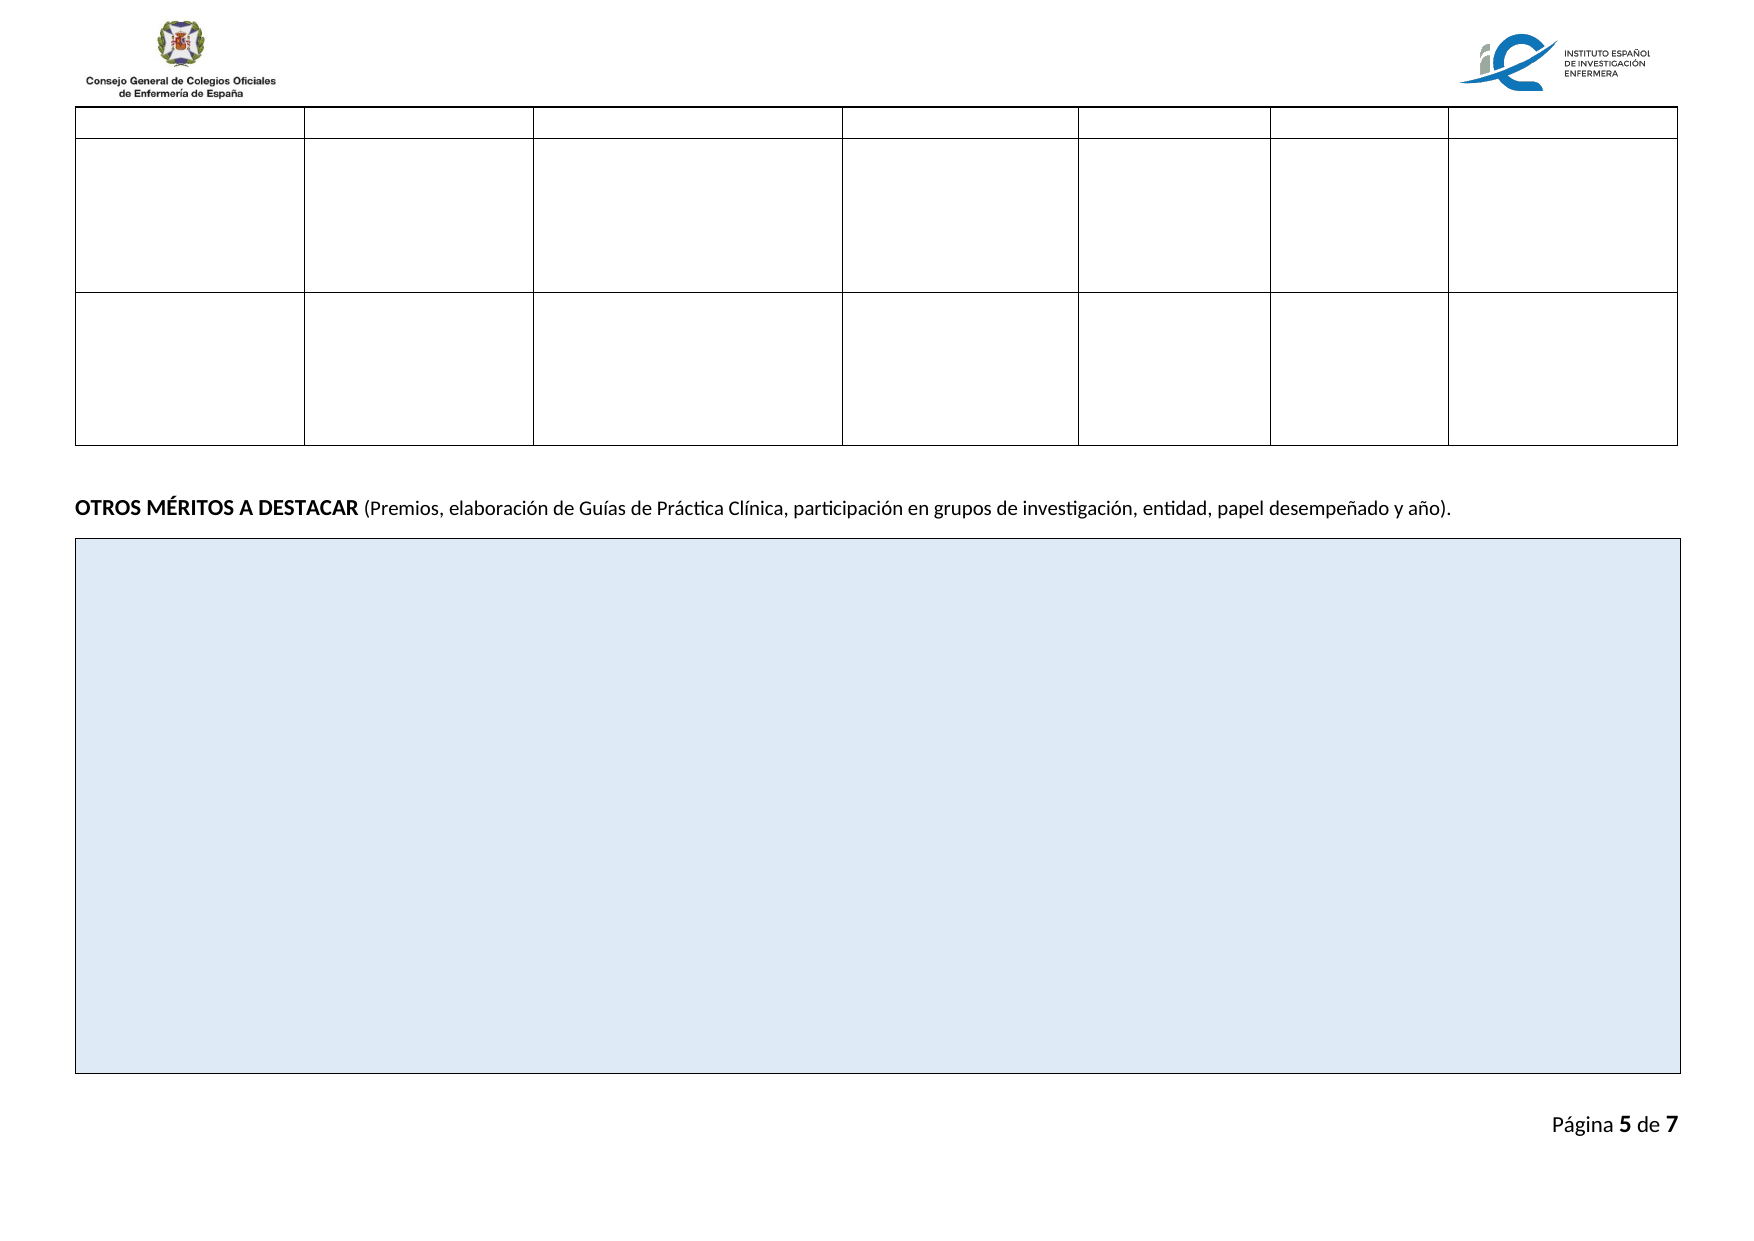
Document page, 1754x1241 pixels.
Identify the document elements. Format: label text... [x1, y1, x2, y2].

table_cell [1449, 108, 1677, 138]
table_cell [76, 293, 304, 445]
table_cell [1079, 139, 1270, 292]
table_header [76, 539, 1680, 1073]
table_cell [1449, 139, 1677, 292]
text OTROS MÉRITOS A DESTACAR (Premios, elaboración de Guías de Práctica Clínica, participación en grupos de investigación, entidad, papel desempeñado y año). [75, 493, 1678, 522]
table_cell [843, 139, 1078, 292]
picture [1459, 34, 1650, 91]
table_cell [843, 108, 1078, 138]
table_cell [1079, 293, 1270, 445]
table_cell [305, 108, 533, 138]
table_cell [305, 293, 533, 445]
table_cell [534, 293, 842, 445]
picture [68, 9, 294, 107]
table_cell [1449, 293, 1677, 445]
table_cell [843, 293, 1078, 445]
table_cell [1271, 139, 1448, 292]
table_cell [76, 108, 304, 138]
table_cell [1271, 108, 1448, 138]
table_cell [76, 139, 304, 292]
table_cell [534, 108, 842, 138]
table_cell [1079, 108, 1270, 138]
table_cell [305, 139, 533, 292]
table_cell [534, 139, 842, 292]
table_cell [1271, 293, 1448, 445]
